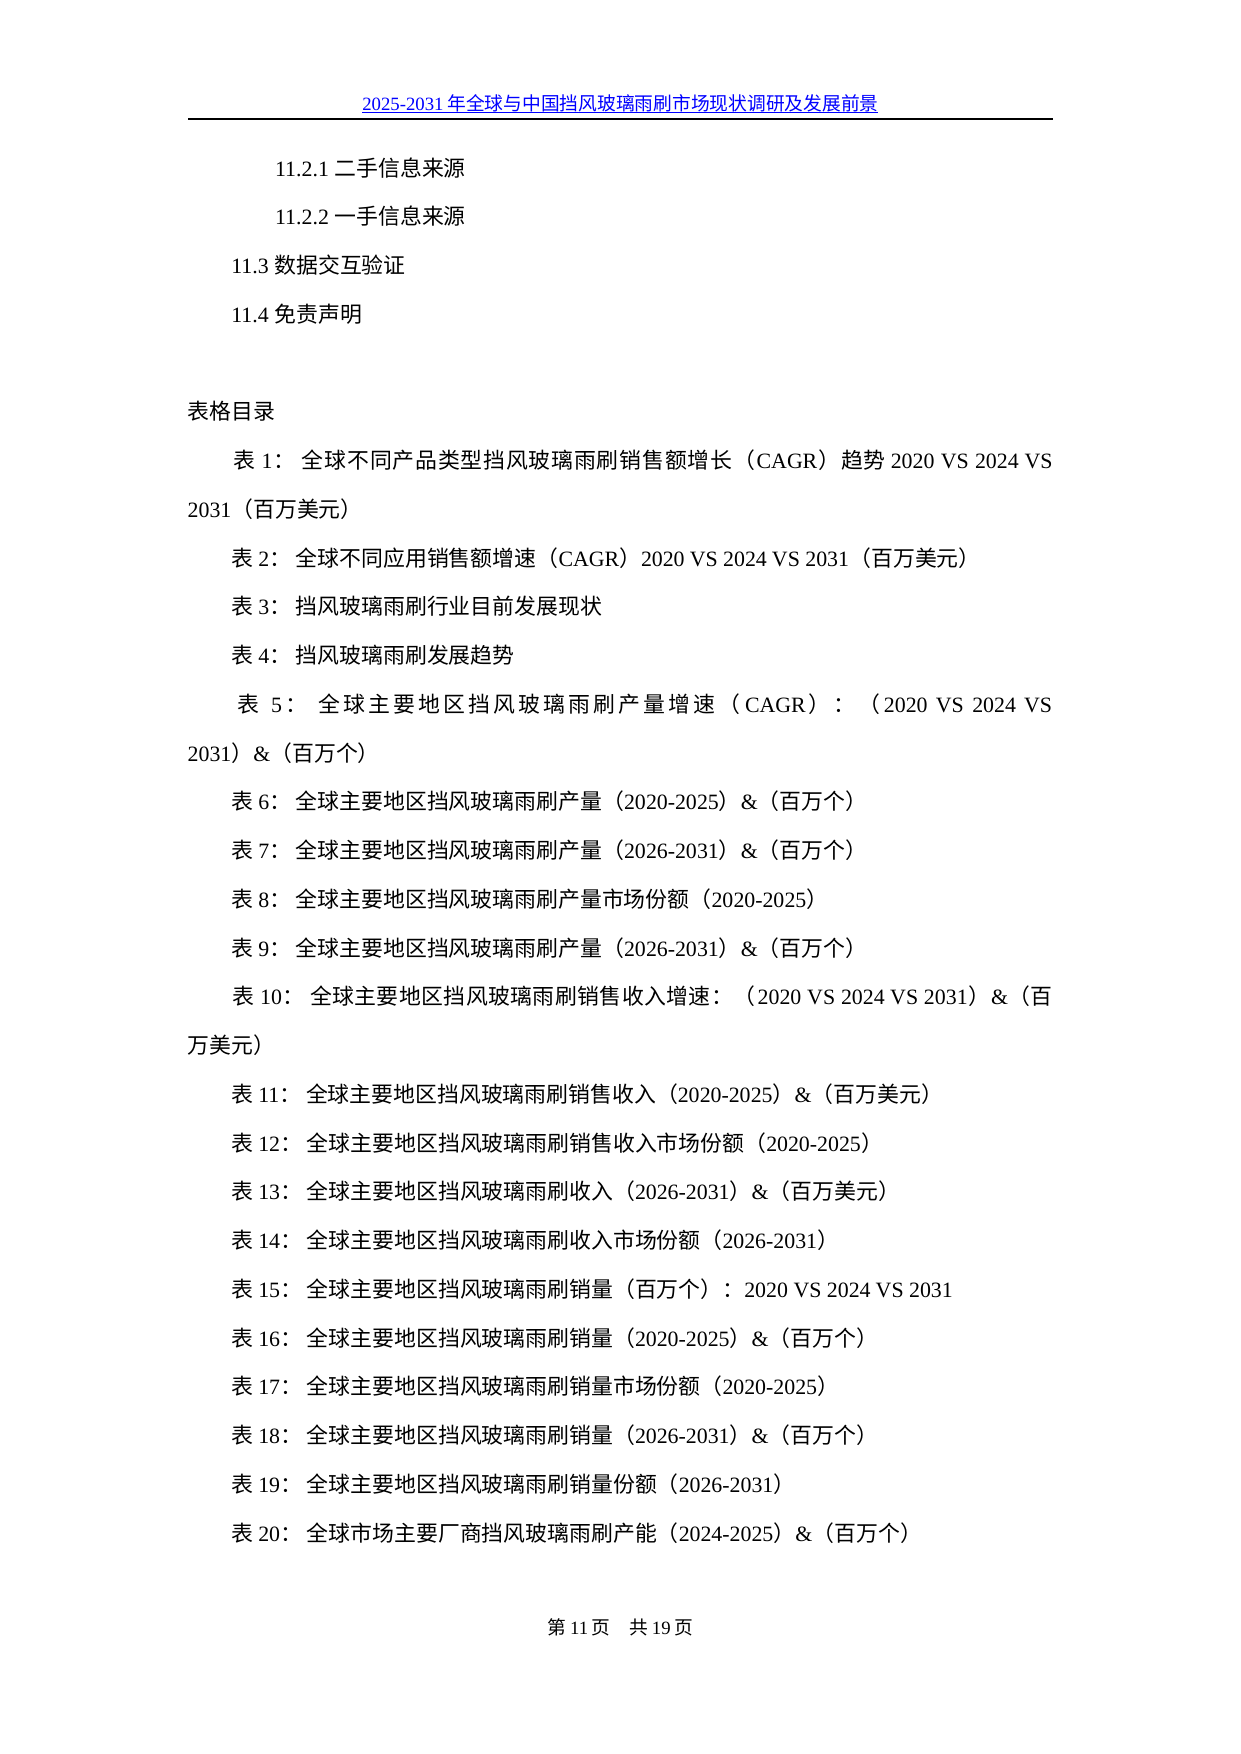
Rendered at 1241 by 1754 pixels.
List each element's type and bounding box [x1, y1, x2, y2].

text [187, 150, 1053, 1548]
